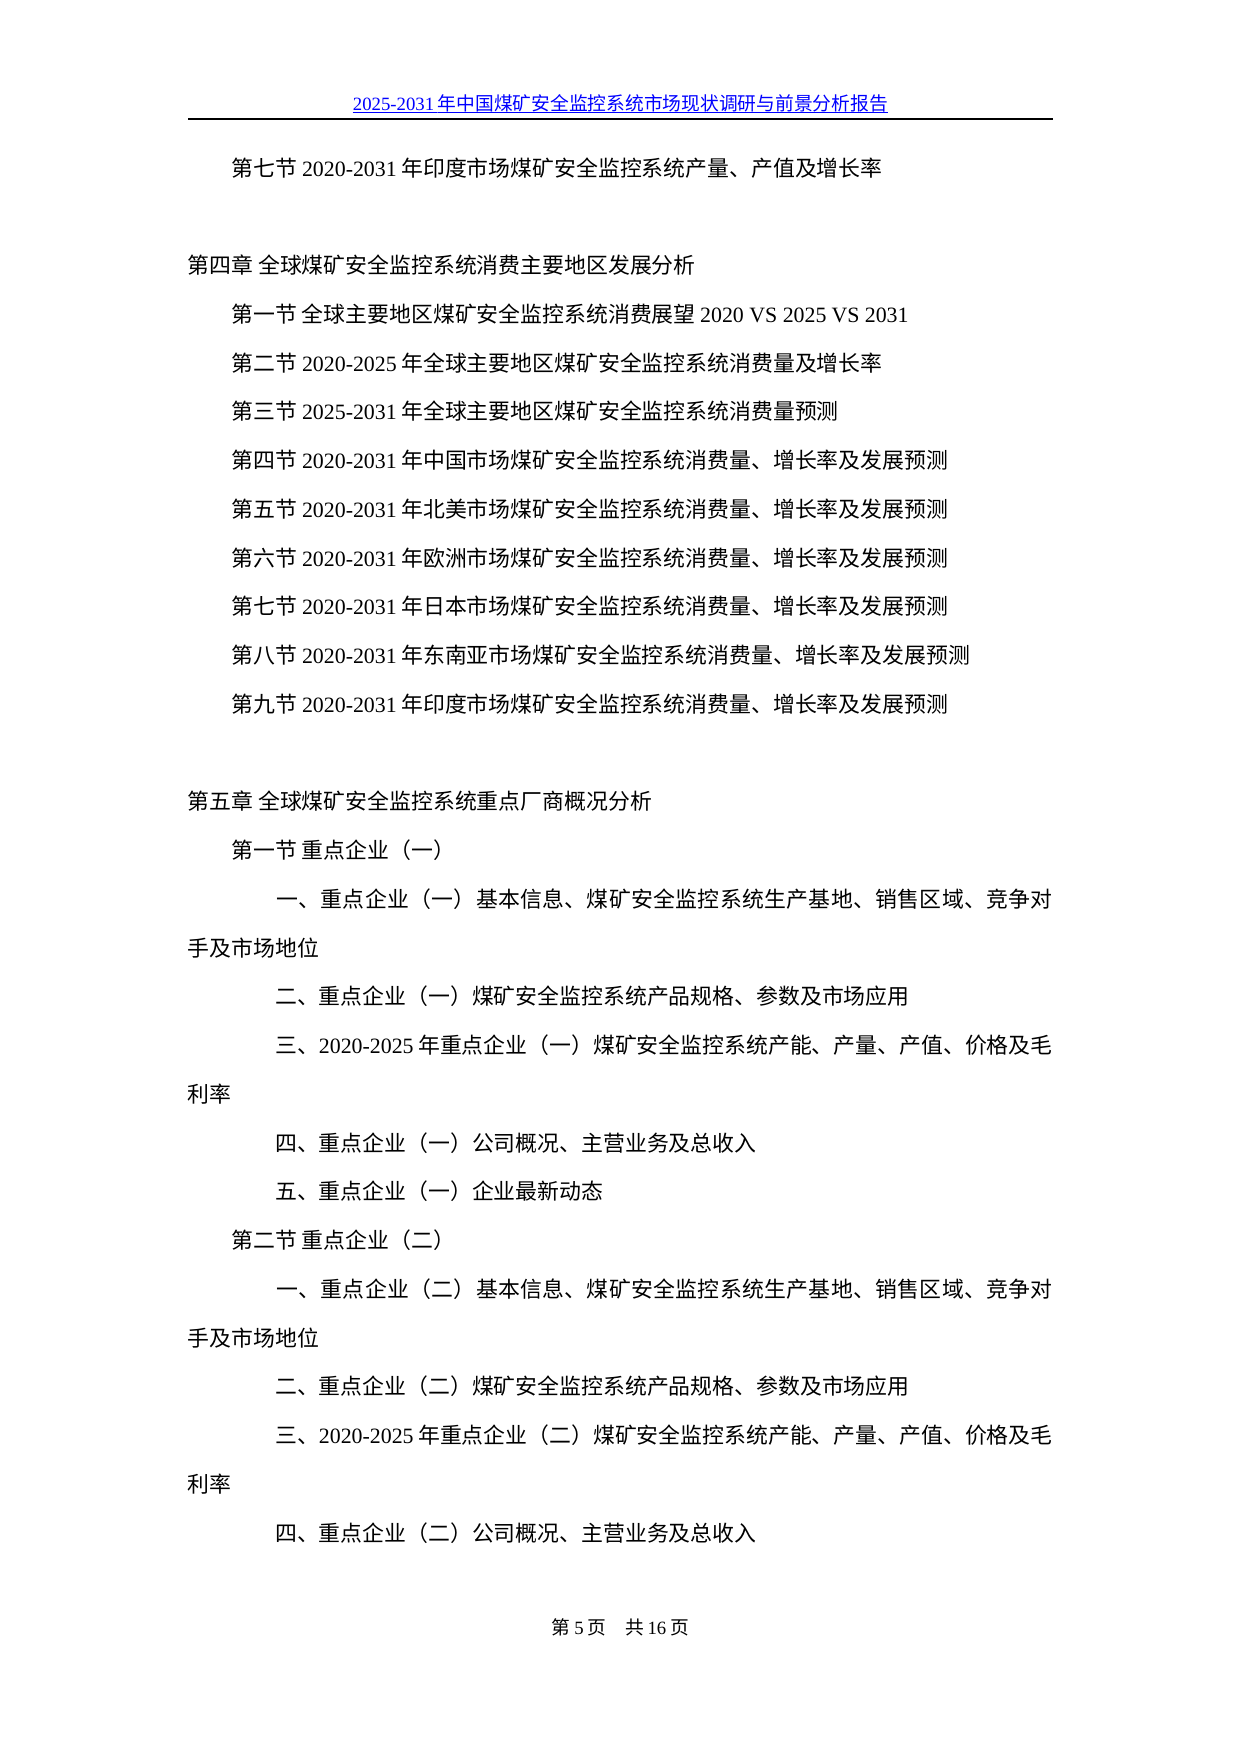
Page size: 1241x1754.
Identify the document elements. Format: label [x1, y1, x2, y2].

text [187, 150, 1053, 1548]
